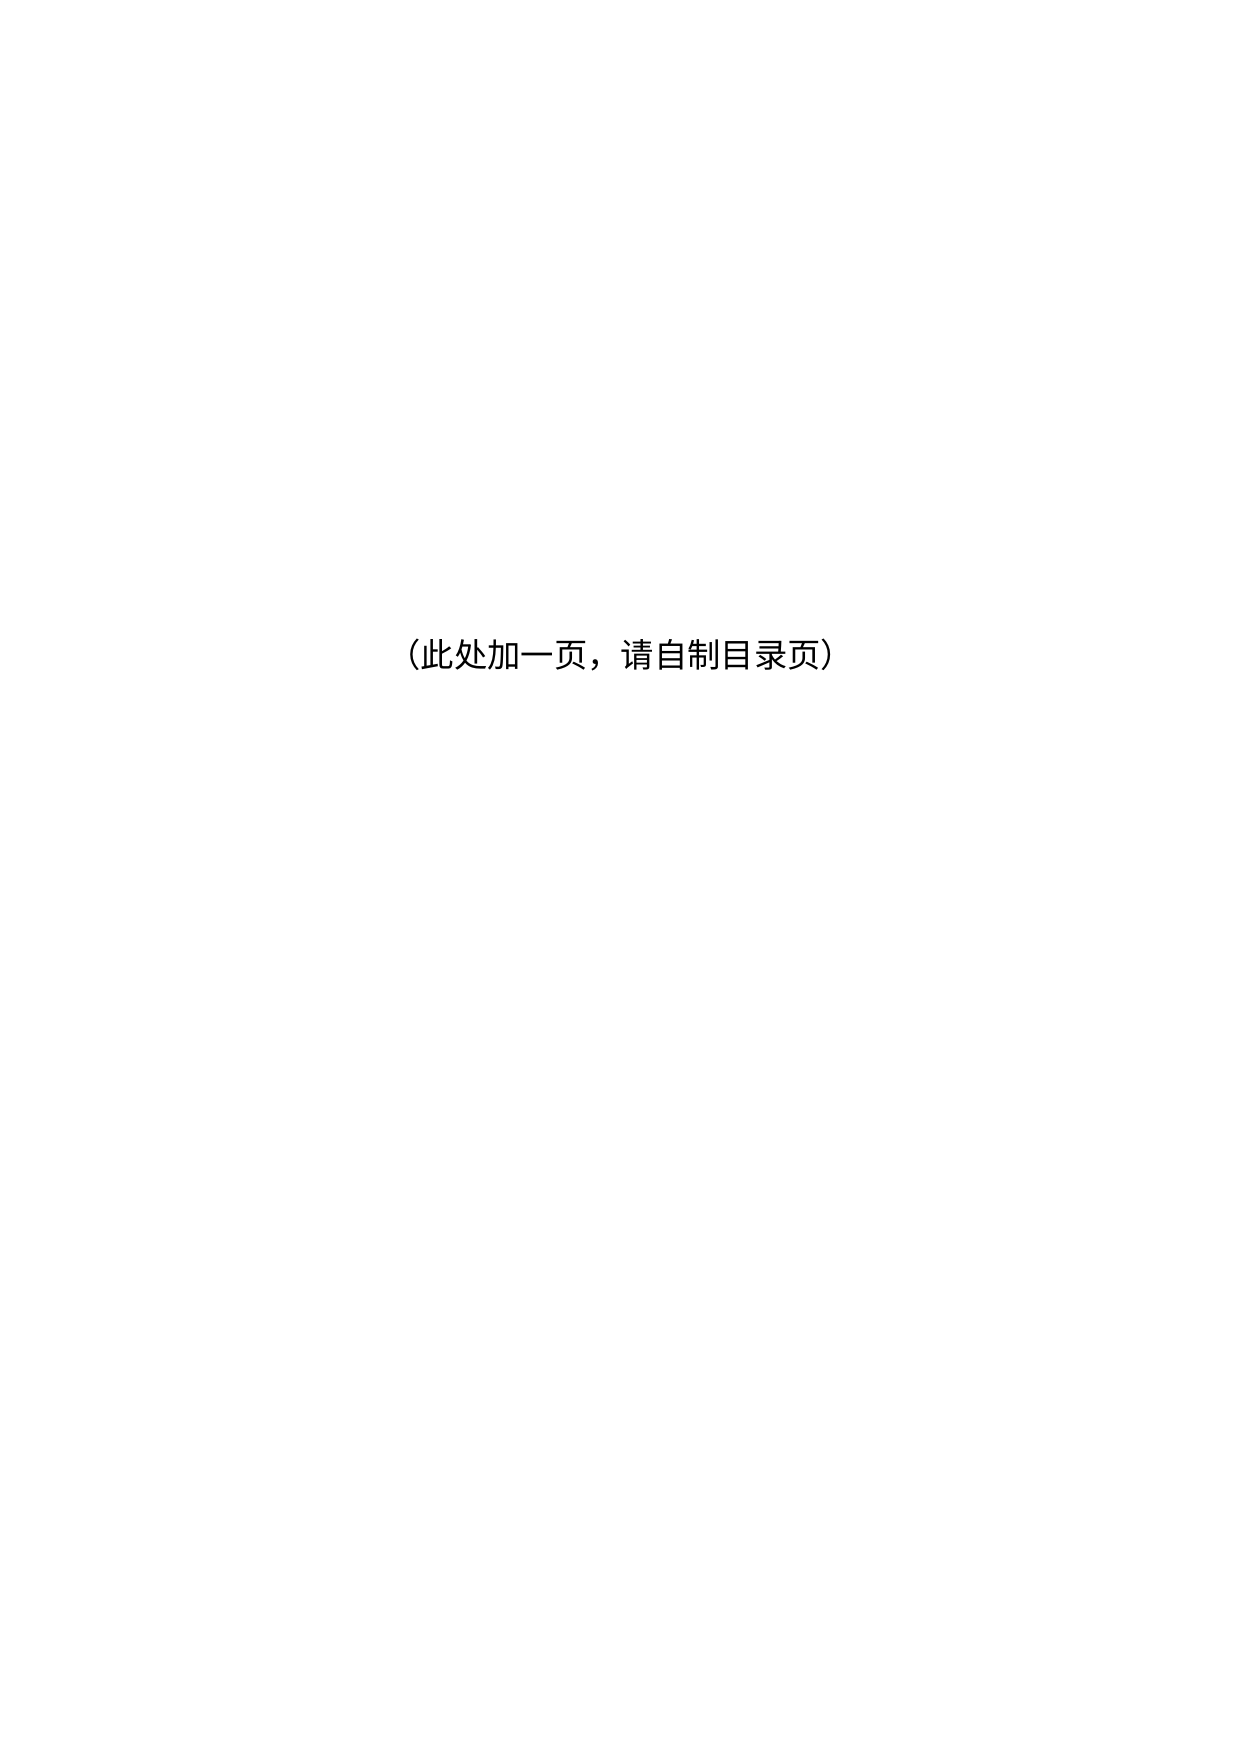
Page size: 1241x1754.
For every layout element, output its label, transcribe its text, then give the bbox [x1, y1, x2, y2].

text （此处加一页，请自制目录页） [187, 621, 1053, 679]
